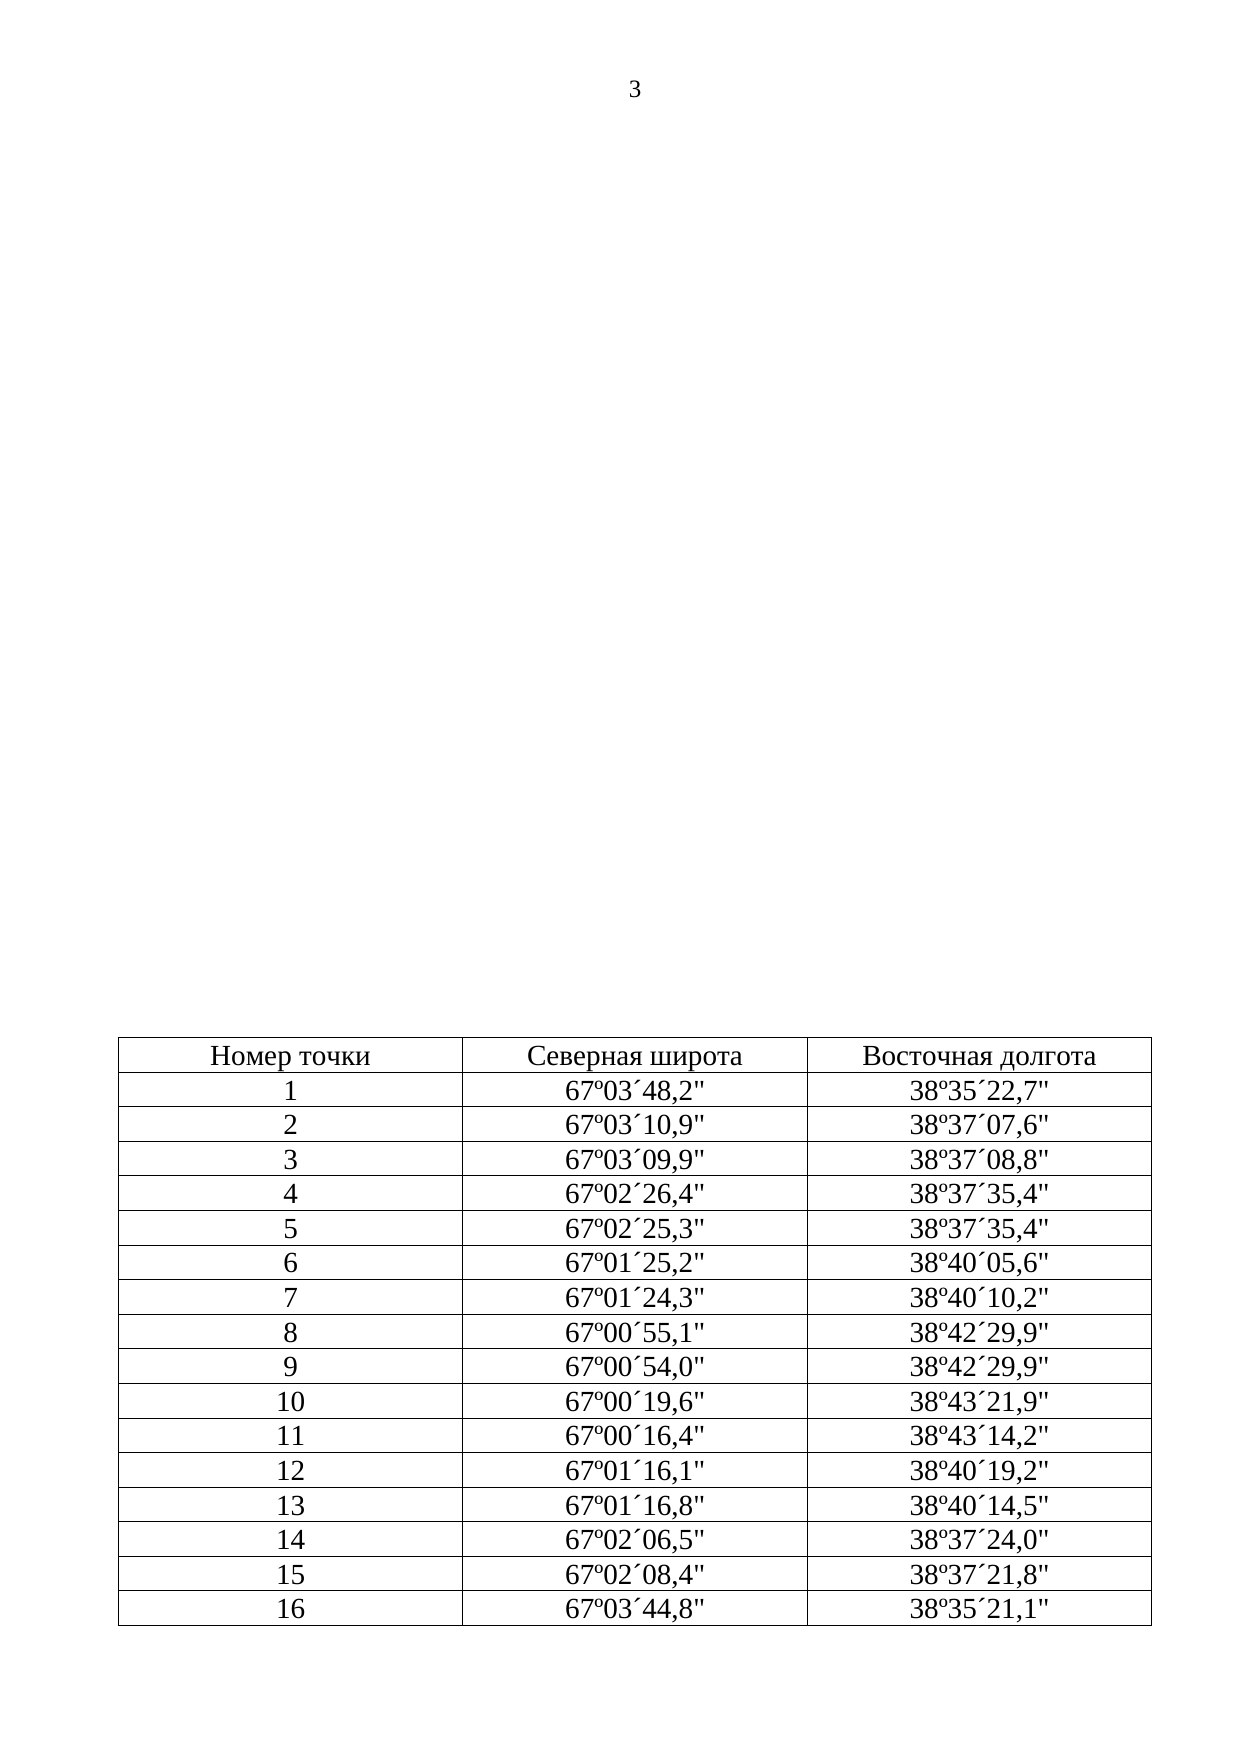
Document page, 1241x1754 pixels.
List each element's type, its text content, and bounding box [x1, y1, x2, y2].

table_cell 38º43´21,9" [808, 1384, 1151, 1417]
table_cell 16 [119, 1591, 462, 1625]
table_cell 67º02´25,3" [463, 1211, 807, 1244]
table_cell 8 [119, 1315, 462, 1348]
table_cell 38º43´14,2" [808, 1419, 1151, 1452]
table_cell 38º40´10,2" [808, 1280, 1151, 1314]
table_cell 67º00´54,0" [463, 1349, 807, 1383]
table_cell 38º37´35,4" [808, 1211, 1151, 1244]
table_cell 38º37´08,8" [808, 1142, 1151, 1175]
table_cell 9 [119, 1349, 462, 1383]
table_cell 3 [119, 1142, 462, 1175]
table_cell 15 [119, 1557, 462, 1590]
table_cell 13 [119, 1488, 462, 1521]
table_cell 67º00´19,6" [463, 1384, 807, 1417]
table_header Северная широта [463, 1038, 807, 1072]
table_cell 67º01´16,1" [463, 1453, 807, 1487]
table_cell 38º37´24,0" [808, 1522, 1151, 1556]
table_cell 38º42´29,9" [808, 1315, 1151, 1348]
table_cell 67º00´55,1" [463, 1315, 807, 1348]
table_cell 67º03´44,8" [463, 1591, 807, 1625]
table_cell 11 [119, 1419, 462, 1452]
table_cell 38º37´07,6" [808, 1107, 1151, 1141]
table_cell 4 [119, 1176, 462, 1210]
table_cell 38º42´29,9" [808, 1349, 1151, 1383]
table_cell 67º03´09,9" [463, 1142, 807, 1175]
table_cell 67º01´24,3" [463, 1280, 807, 1314]
table_cell 10 [119, 1384, 462, 1417]
table_cell 6 [119, 1246, 462, 1279]
table_cell 38º35´22,7" [808, 1073, 1151, 1106]
table_header Номер точки [119, 1038, 462, 1072]
table_cell 38º37´21,8" [808, 1557, 1151, 1590]
table_cell 2 [119, 1107, 462, 1141]
table_header Восточная долгота [808, 1038, 1151, 1072]
table_cell 67º02´06,5" [463, 1522, 807, 1556]
table_cell 67º01´25,2" [463, 1246, 807, 1279]
table_cell 7 [119, 1280, 462, 1314]
table_cell 38º40´19,2" [808, 1453, 1151, 1487]
table_cell 38º37´35,4" [808, 1176, 1151, 1210]
table_cell 67º03´48,2" [463, 1073, 807, 1106]
table_cell 38º40´14,5" [808, 1488, 1151, 1521]
table_cell 67º01´16,8" [463, 1488, 807, 1521]
table_cell 67º00´16,4" [463, 1419, 807, 1452]
table_cell 38º35´21,1" [808, 1591, 1151, 1625]
table_cell 67º02´26,4" [463, 1176, 807, 1210]
table_cell 38º40´05,6" [808, 1246, 1151, 1279]
table_cell 67º02´08,4" [463, 1557, 807, 1590]
table_cell 5 [119, 1211, 462, 1244]
table_cell 67º03´10,9" [463, 1107, 807, 1141]
table_cell 12 [119, 1453, 462, 1487]
table_cell 14 [119, 1522, 462, 1556]
table_cell 1 [119, 1073, 462, 1106]
